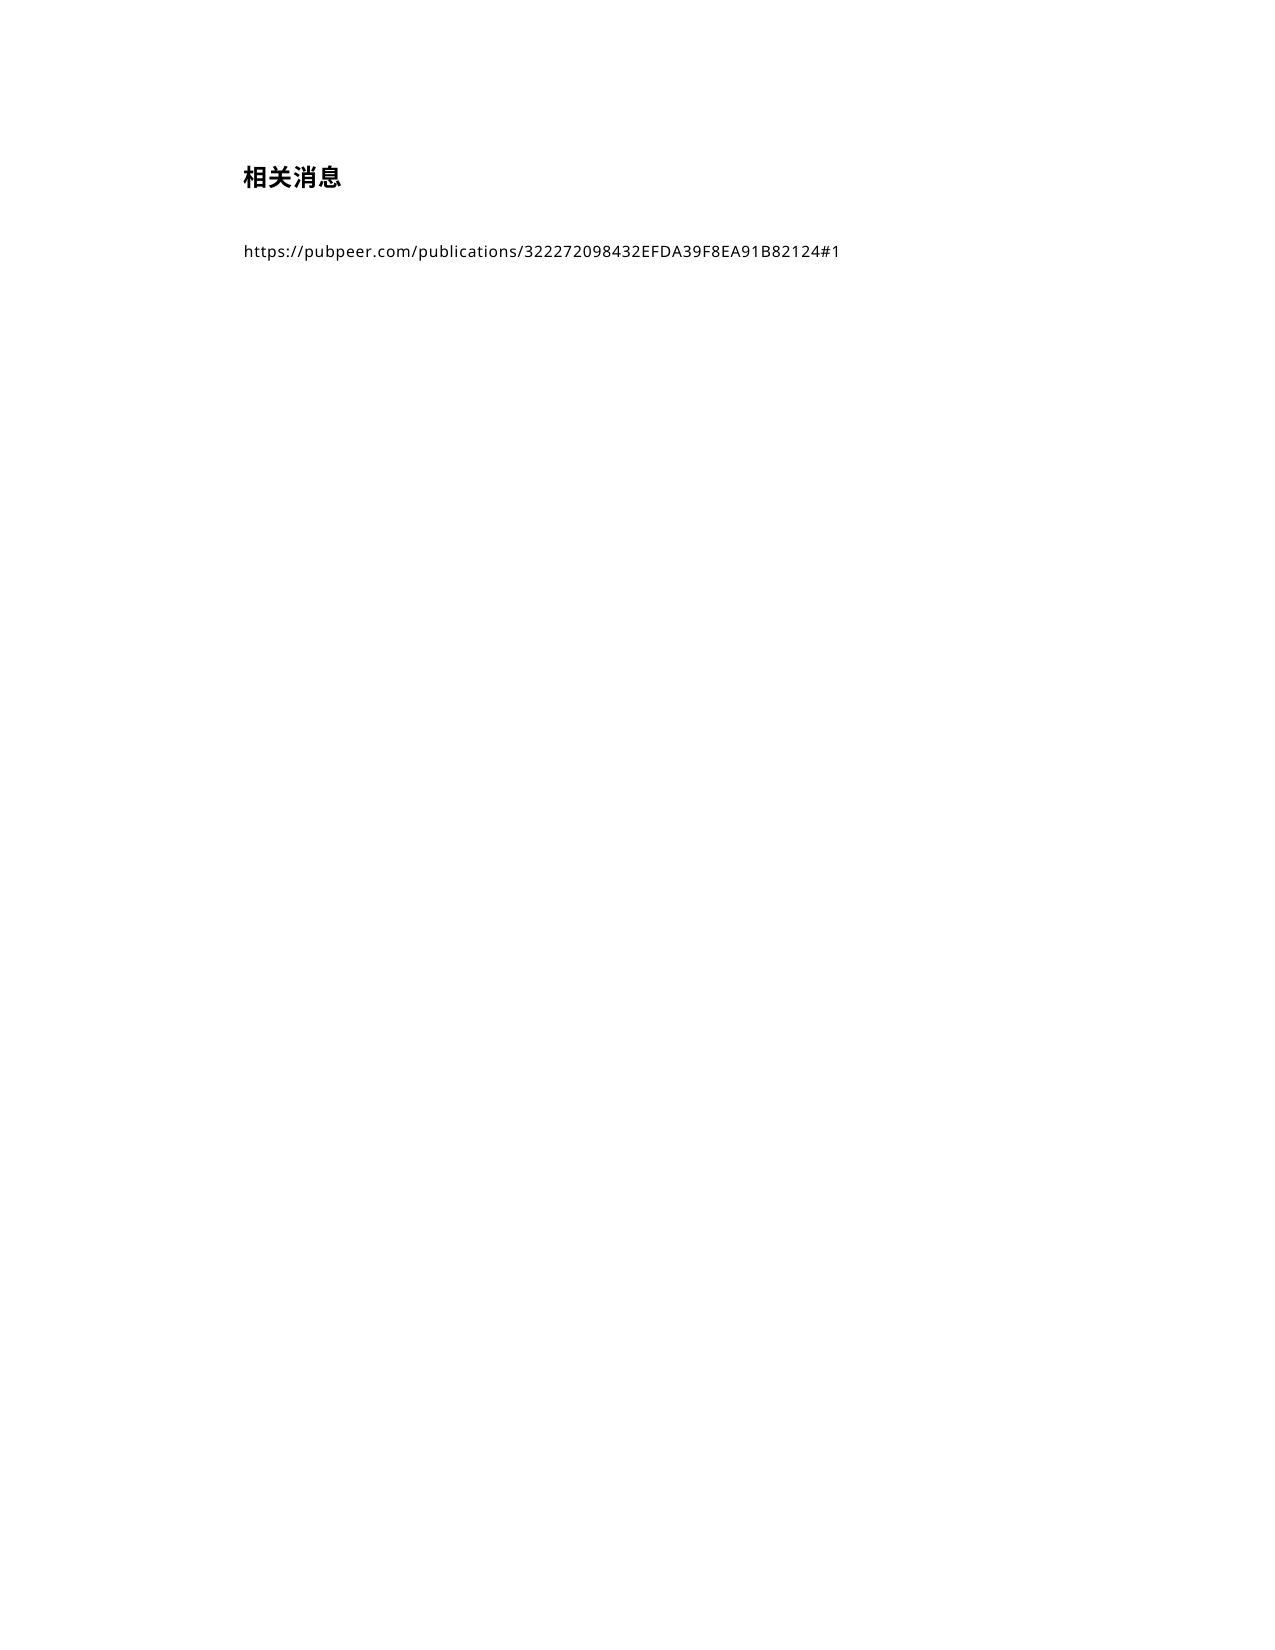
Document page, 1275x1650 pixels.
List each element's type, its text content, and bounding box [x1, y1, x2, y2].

text 相关消息 [244, 150, 1031, 194]
text https://pubpeer.com/publications/322272098432EFDA39F8EA91B82124#1 [244, 219, 1031, 262]
